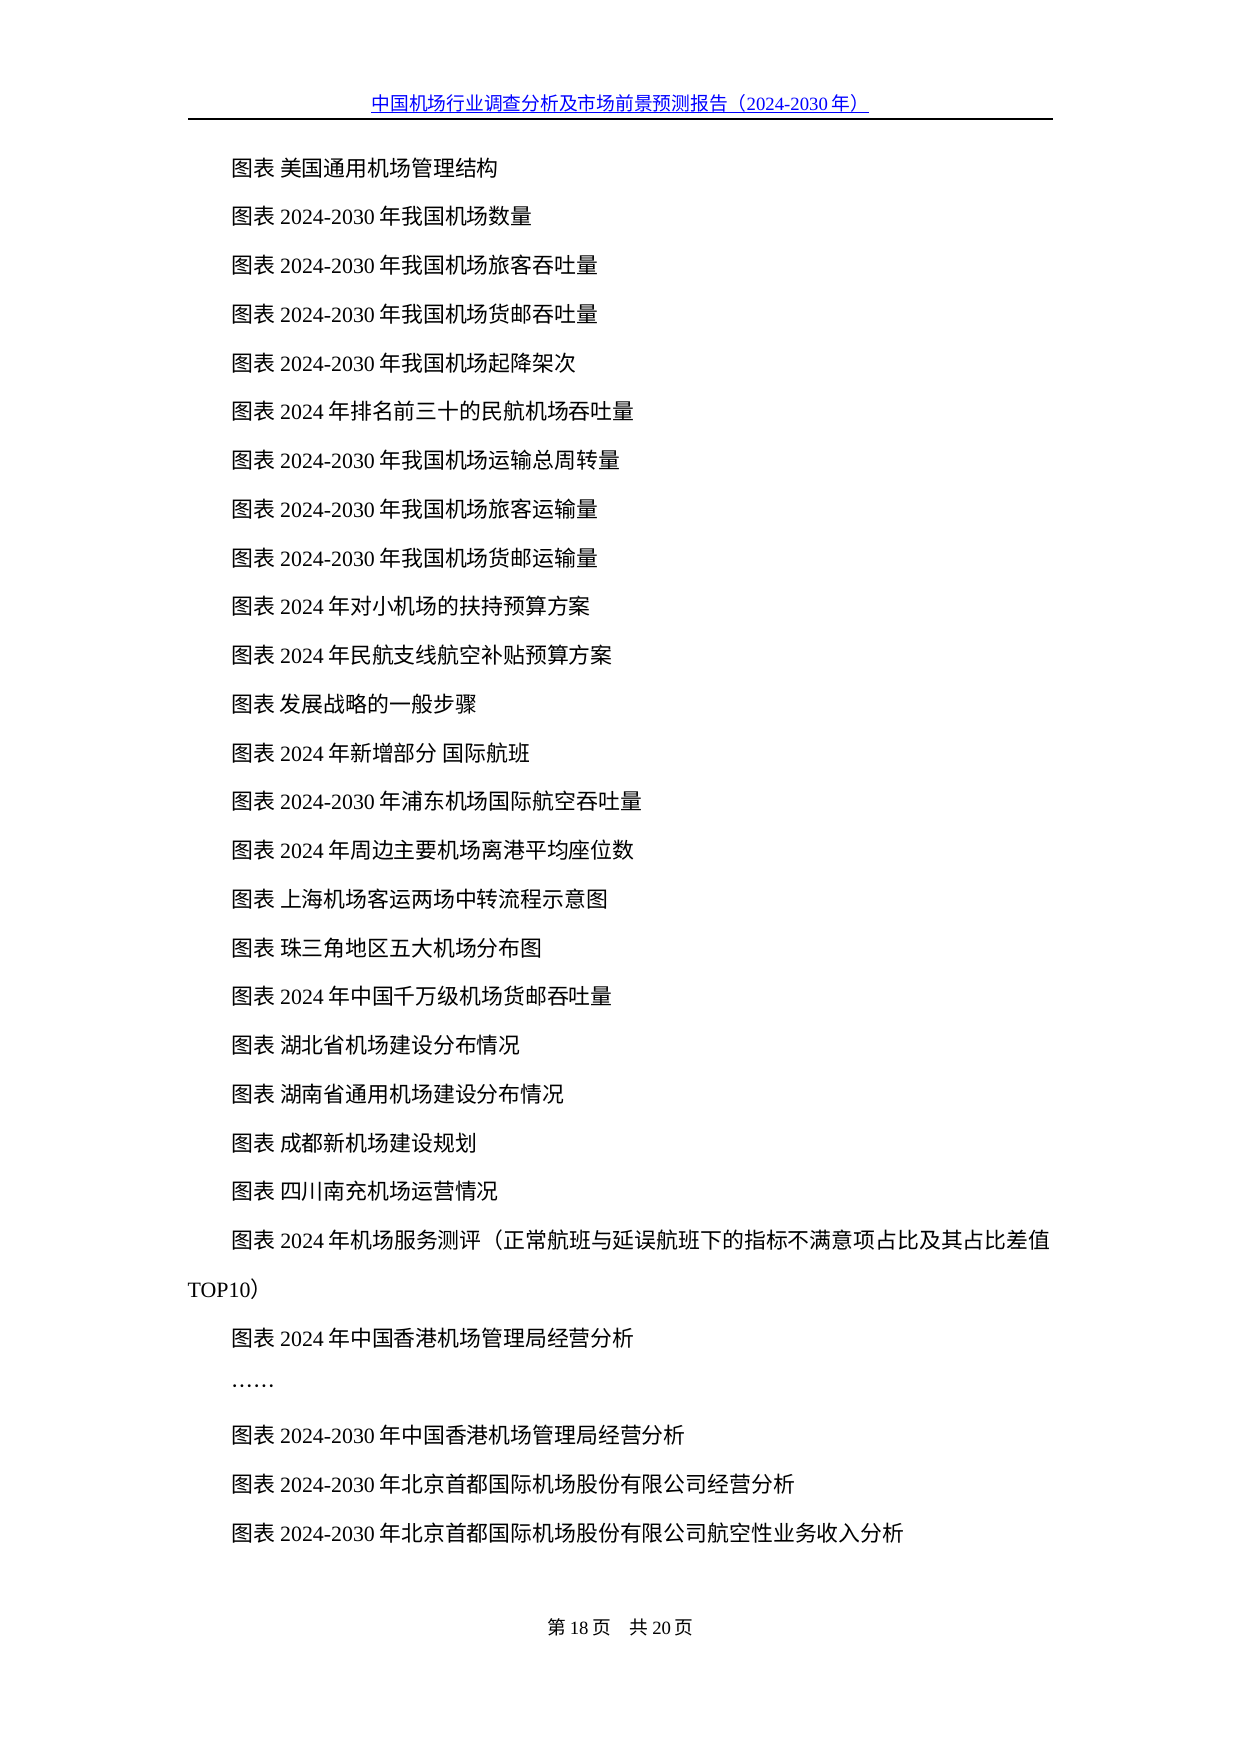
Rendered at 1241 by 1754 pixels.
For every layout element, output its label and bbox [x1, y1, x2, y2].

text [187, 150, 1053, 1548]
